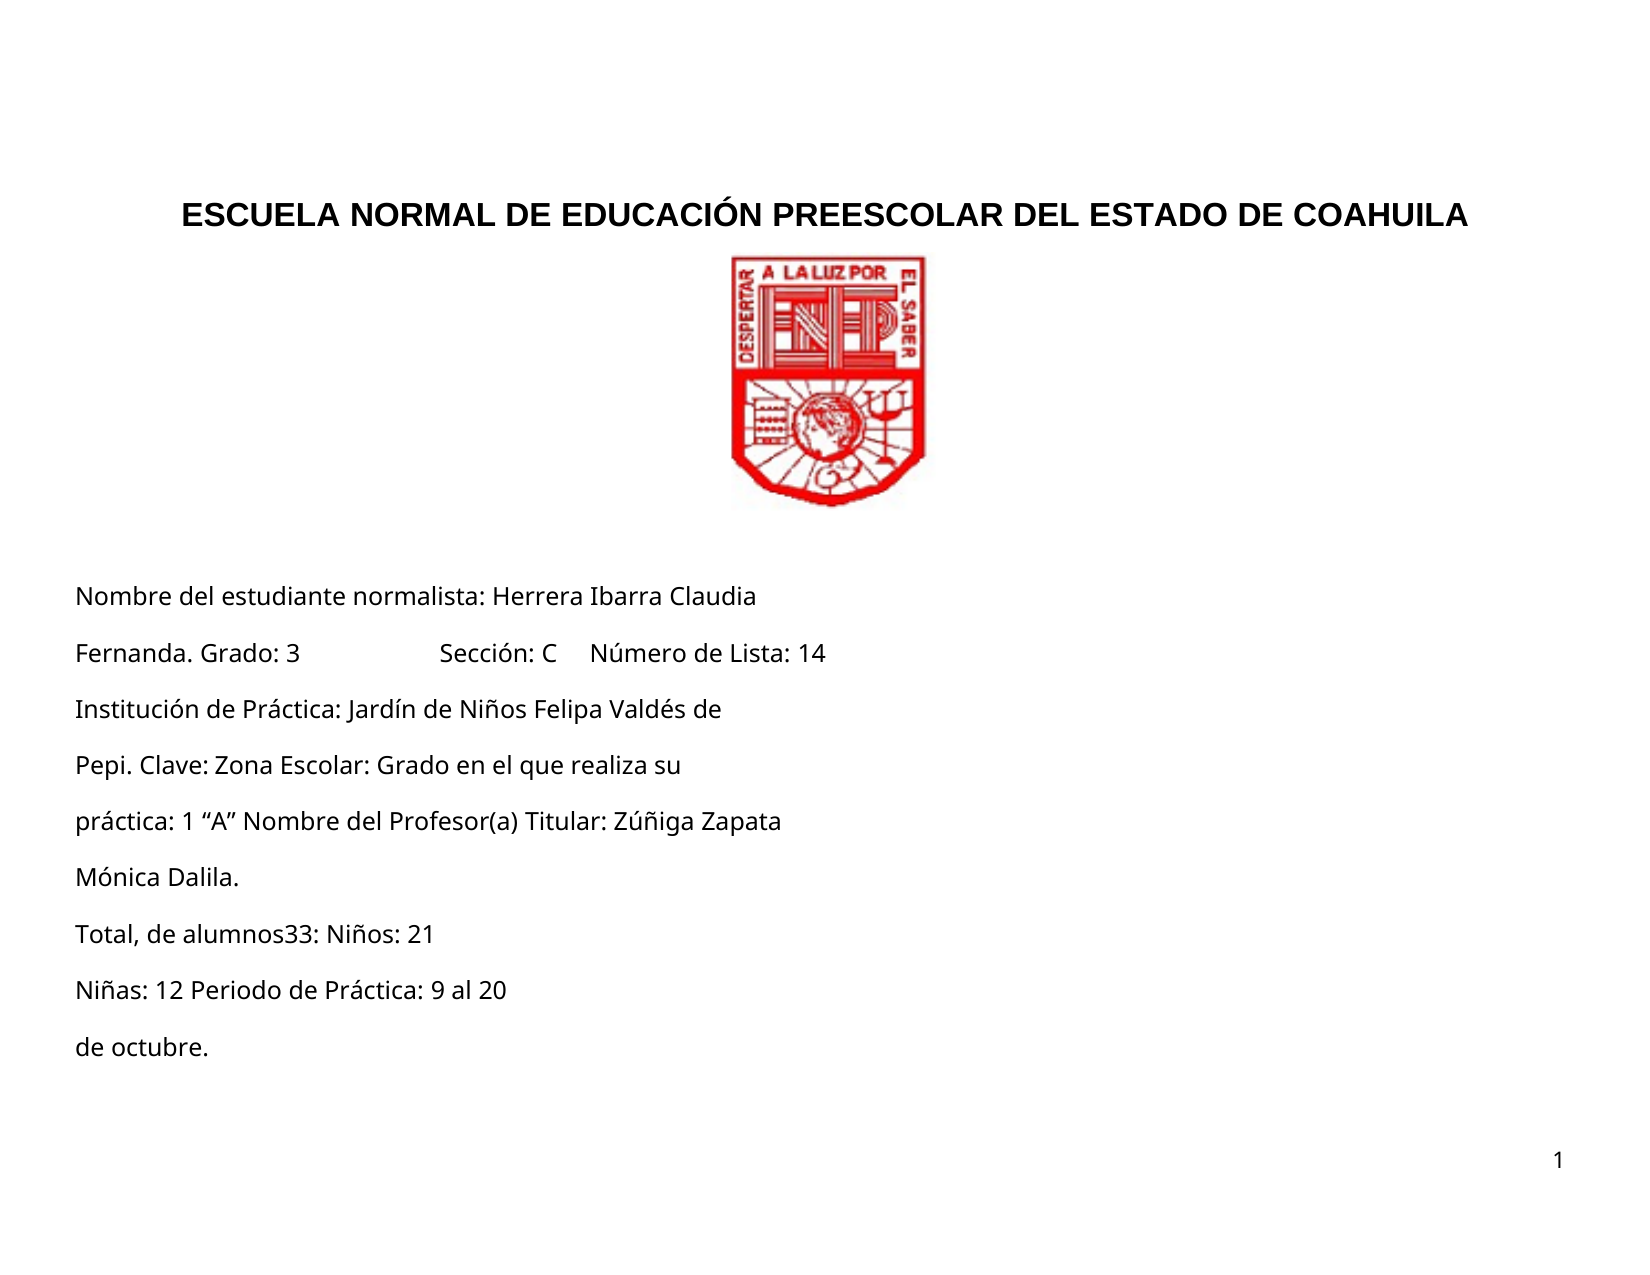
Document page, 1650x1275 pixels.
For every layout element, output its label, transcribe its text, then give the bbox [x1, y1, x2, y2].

text Nombre del estudiante normalista: Herrera Ibarra Claudia Fernanda. Grado: 3 Sección: C Número de Lista: 14 [75, 579, 832, 669]
picture [730, 252, 938, 511]
title ESCUELA NORMAL DE EDUCACIÓN PREESCOLAR DEL ESTADO DE COAHUILA [181, 194, 1587, 233]
text Institución de Práctica: Jardín de Niños Felipa Valdés de Pepi. Clave: Zona Escolar: Grado en el que realiza su práctica: 1 “A” Nombre del Profesor(a) Titular: Zúñiga Zapata Mónica Dalila. [75, 692, 784, 894]
text Total, de alumnos33: Niños: 21 Niñas: 12 Periodo de Práctica: 9 al 20 de octubre. [75, 916, 514, 1063]
